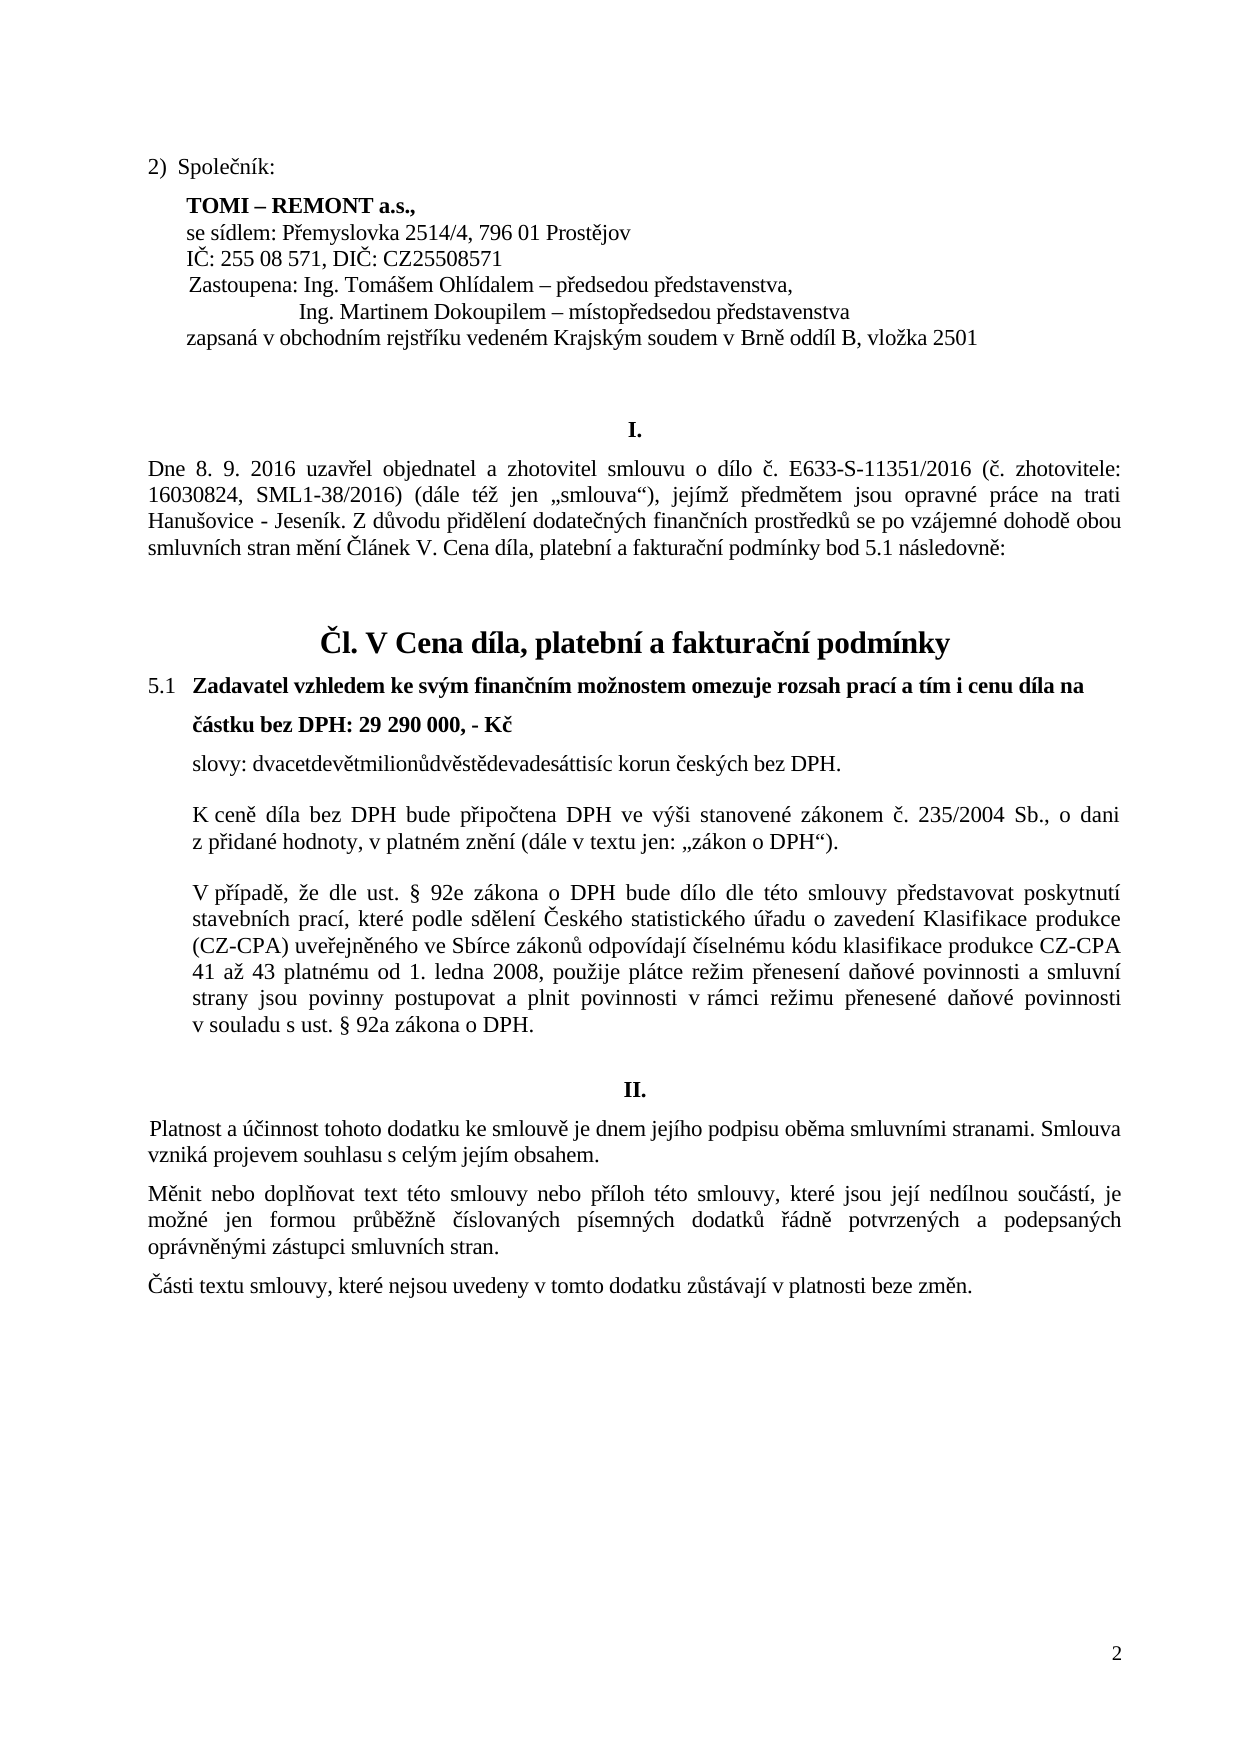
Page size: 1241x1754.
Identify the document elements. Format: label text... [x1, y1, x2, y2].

text Ing. Martinem Dokoupilem – místopředsedou představenstva [148, 298, 1122, 324]
text Části textu smlouvy, které nejsou uvedeny v tomto dodatku zůstávají v platnosti beze změn. [148, 1272, 1122, 1298]
text Platnost a účinnost tohoto dodatku ke smlouvě je dnem jejího podpisu oběma smluvními stranami. Smlouva vzniká projevem souhlasu s celým jejím obsahem. [148, 1115, 1122, 1168]
text částku bez DPH: 29 290 000, - Kč [148, 711, 1122, 737]
text II. [148, 1076, 1122, 1102]
text I. [148, 416, 1122, 442]
text Měnit nebo doplňovat text této smlouvy nebo příloh této smlouvy, které jsou její nedílnou součástí, je možné jen formou průběžně číslovaných písemných dodatků řádně potvrzených a podepsaných oprávněnými zástupci smluvních stran. [148, 1180, 1122, 1259]
text TOMI – REMONT a.s., [148, 192, 1122, 219]
text se sídlem: Přemyslovka 2514/4, 796 01 Prostějov [148, 219, 1122, 245]
text slovy: dvacetdevětmilionůdvěstědevadesáttisíc korun českých bez DPH. [148, 750, 1122, 776]
list Společník: [148, 153, 1122, 179]
text 5.1 Zadavatel vzhledem ke svým finančním možnostem omezuje rozsah prací a tím i cenu díla na [148, 672, 1122, 699]
text zapsaná v obchodním rejstříku vedeném Krajským soudem v Brně oddíl B, vložka 2501 [148, 324, 1122, 351]
text K ceně díla bez DPH bude připočtena DPH ve výši stanovené zákonem č. 235/2004 Sb., o dani z přidané hodnoty, v platném znění (dále v textu jen: „zákon o DPH“). [148, 801, 1122, 854]
text V případě, že dle ust. § 92e zákona o DPH bude dílo dle této smlouvy představovat poskytnutí stavebních prací, které podle sdělení Českého statistického úřadu o zavedení Klasifikace produkce (CZ-CPA) uveřejněného ve Sbírce zákonů odpovídají číselnému kódu klasifikace produkce CZ-CPA 41 až 43 platnému od 1. ledna 2008, použije plátce režim přenesení daňové povinnosti a smluvní strany jsou povinny postupovat a plnit povinnosti v rámci režimu přenesené daňové povinnosti v souladu s ust. § 92a zákona o DPH. [192, 879, 1122, 1037]
text Čl. V Cena díla, platební a fakturační podmínky [148, 624, 1122, 660]
text Zastoupena: Ing. Tomášem Ohlídalem – předsedou představenstva, [148, 271, 1122, 298]
text IČ: 255 08 571, DIČ: CZ25508571 [148, 245, 1122, 271]
text Dne 8. 9. 2016 uzavřel objednatel a zhotovitel smlouvu o dílo č. E633-S-11351/2016 (č. zhotovitele: 16030824, SML1-38/2016) (dále též jen „smlouva“), jejímž předmětem jsou opravné práce na trati Hanušovice - Jeseník. Z důvodu přidělení dodatečných finančních prostředků se po vzájemné dohodě obou smluvních stran mění Článek V. Cena díla, platební a fakturační podmínky bod 5.1 následovně: [148, 454, 1122, 560]
